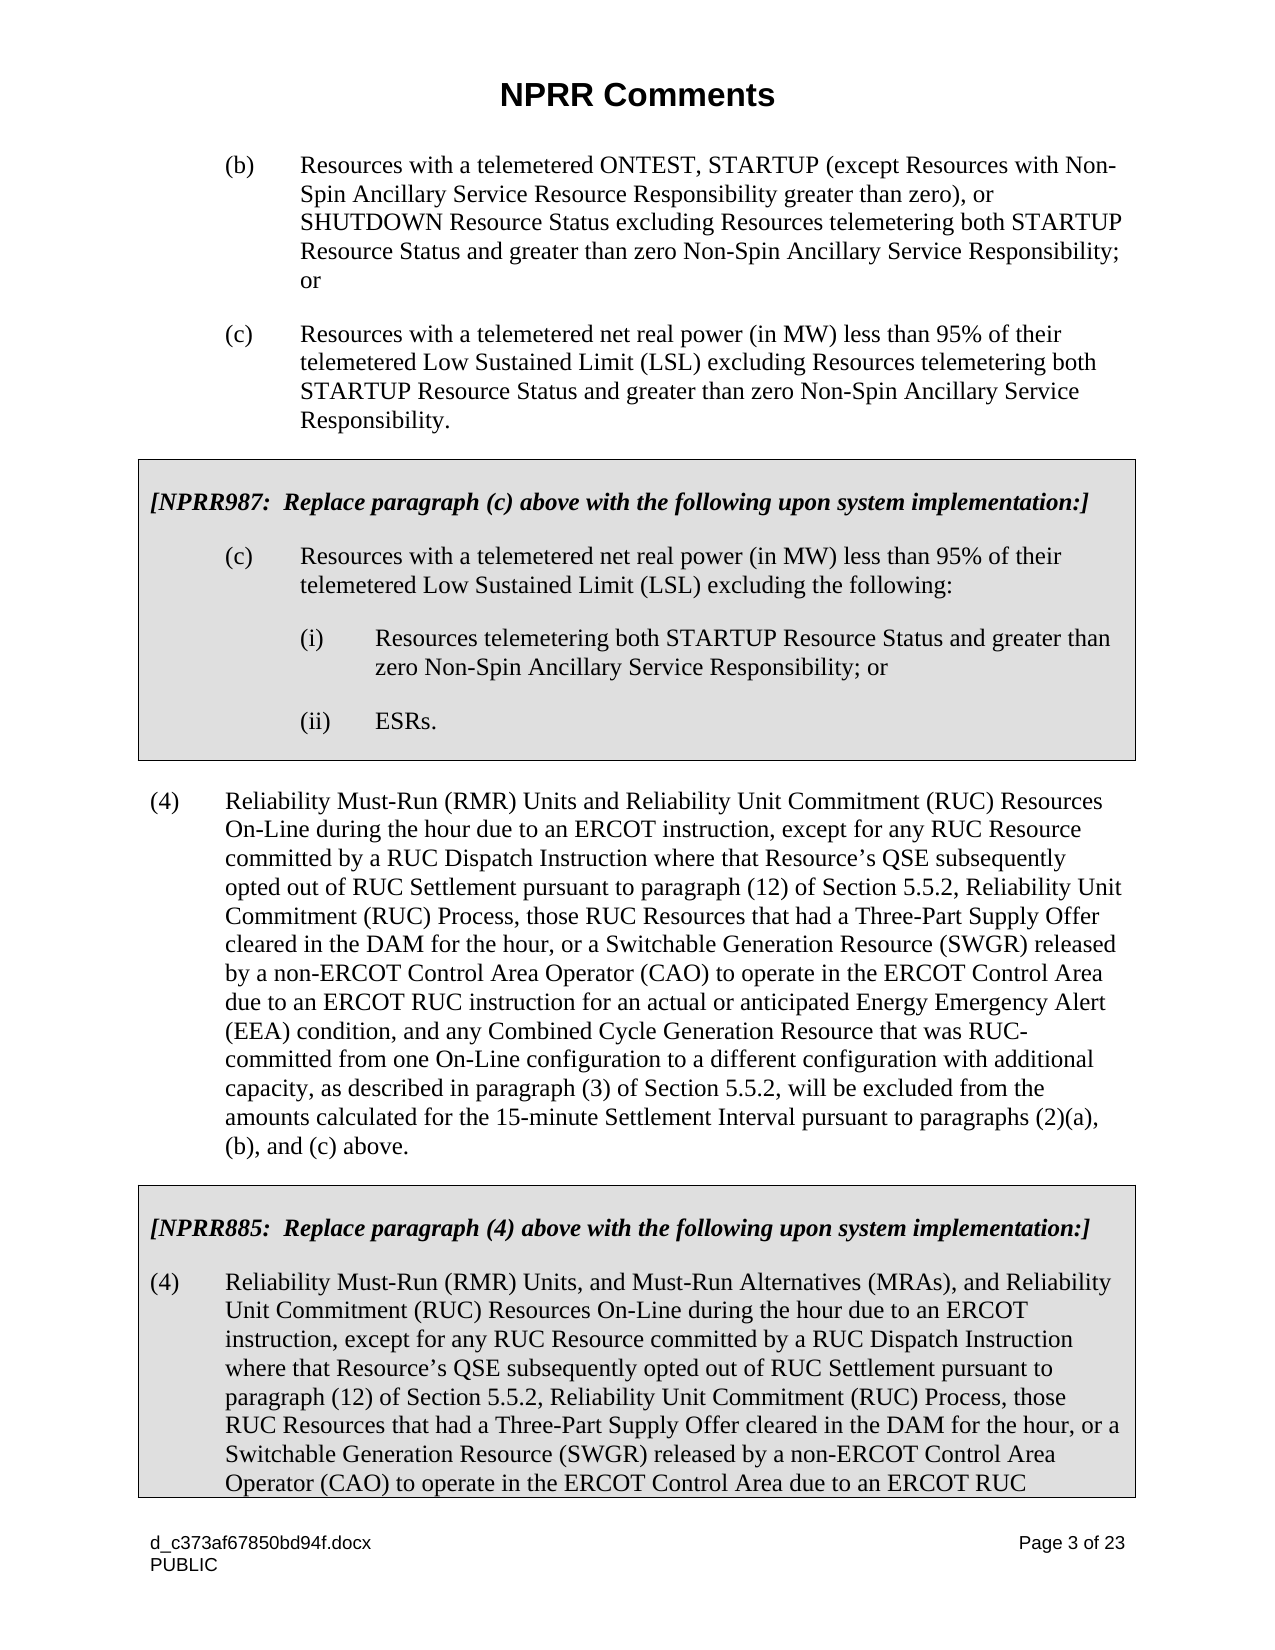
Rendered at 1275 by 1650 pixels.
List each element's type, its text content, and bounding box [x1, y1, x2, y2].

list (b) Resources with a telemetered ONTEST, STARTUP (except Resources with Non-Spin Ancillary Service Resource Responsibility greater than zero), or SHUTDOWN Resource Status excluding Resources telemetering both STARTUP Resource Status and greater than zero Non-Spin Ancillary Service Responsibility; or [225, 150, 1125, 294]
text (4) Reliability Must-Run (RMR) Units and Reliability Unit Commitment (RUC) Resources On-Line during the hour due to an ERCOT instruction, except for any RUC Resource committed by a RUC Dispatch Instruction where that Resource’s QSE subsequently opted out of RUC Settlement pursuant to paragraph (12) of Section 5.5.2, Reliability Unit Commitment (RUC) Process, those RUC Resources that had a Three-Part Supply Offer cleared in the DAM for the hour, or a Switchable Generation Resource (SWGR) released by a non-ERCOT Control Area Operator (CAO) to operate in the ERCOT Control Area due to an ERCOT RUC instruction for an actual or anticipated Energy Emergency Alert (EEA) condition, and any Combined Cycle Generation Resource that was RUC-committed from one On-Line configuration to a different configuration with additional capacity, as described in paragraph (3) of Section 5.5.2, will be excluded from the amounts calculated for the 15-minute Settlement Interval pursuant to paragraphs (2)(a), (b), and (c) above. [150, 786, 1125, 1159]
list (c) Resources with a telemetered net real power (in MW) less than 95% of their telemetered Low Sustained Limit (LSL) excluding Resources telemetering both STARTUP Resource Status and greater than zero Non-Spin Ancillary Service Responsibility. [225, 319, 1125, 434]
table_header [NPRR987: Replace paragraph (c) above with the following upon system implementation:] (c) Resources with a telemetered net real power (in MW) less than 95% of their telemetered Low Sustained Limit (LSL) excluding the following: (i) Resources telemetering both STARTUP Resource Status and greater than zero Non-Spin Ancillary Service Responsibility; or (ii) ESRs. [139, 460, 1135, 760]
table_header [139, 1186, 1135, 1497]
